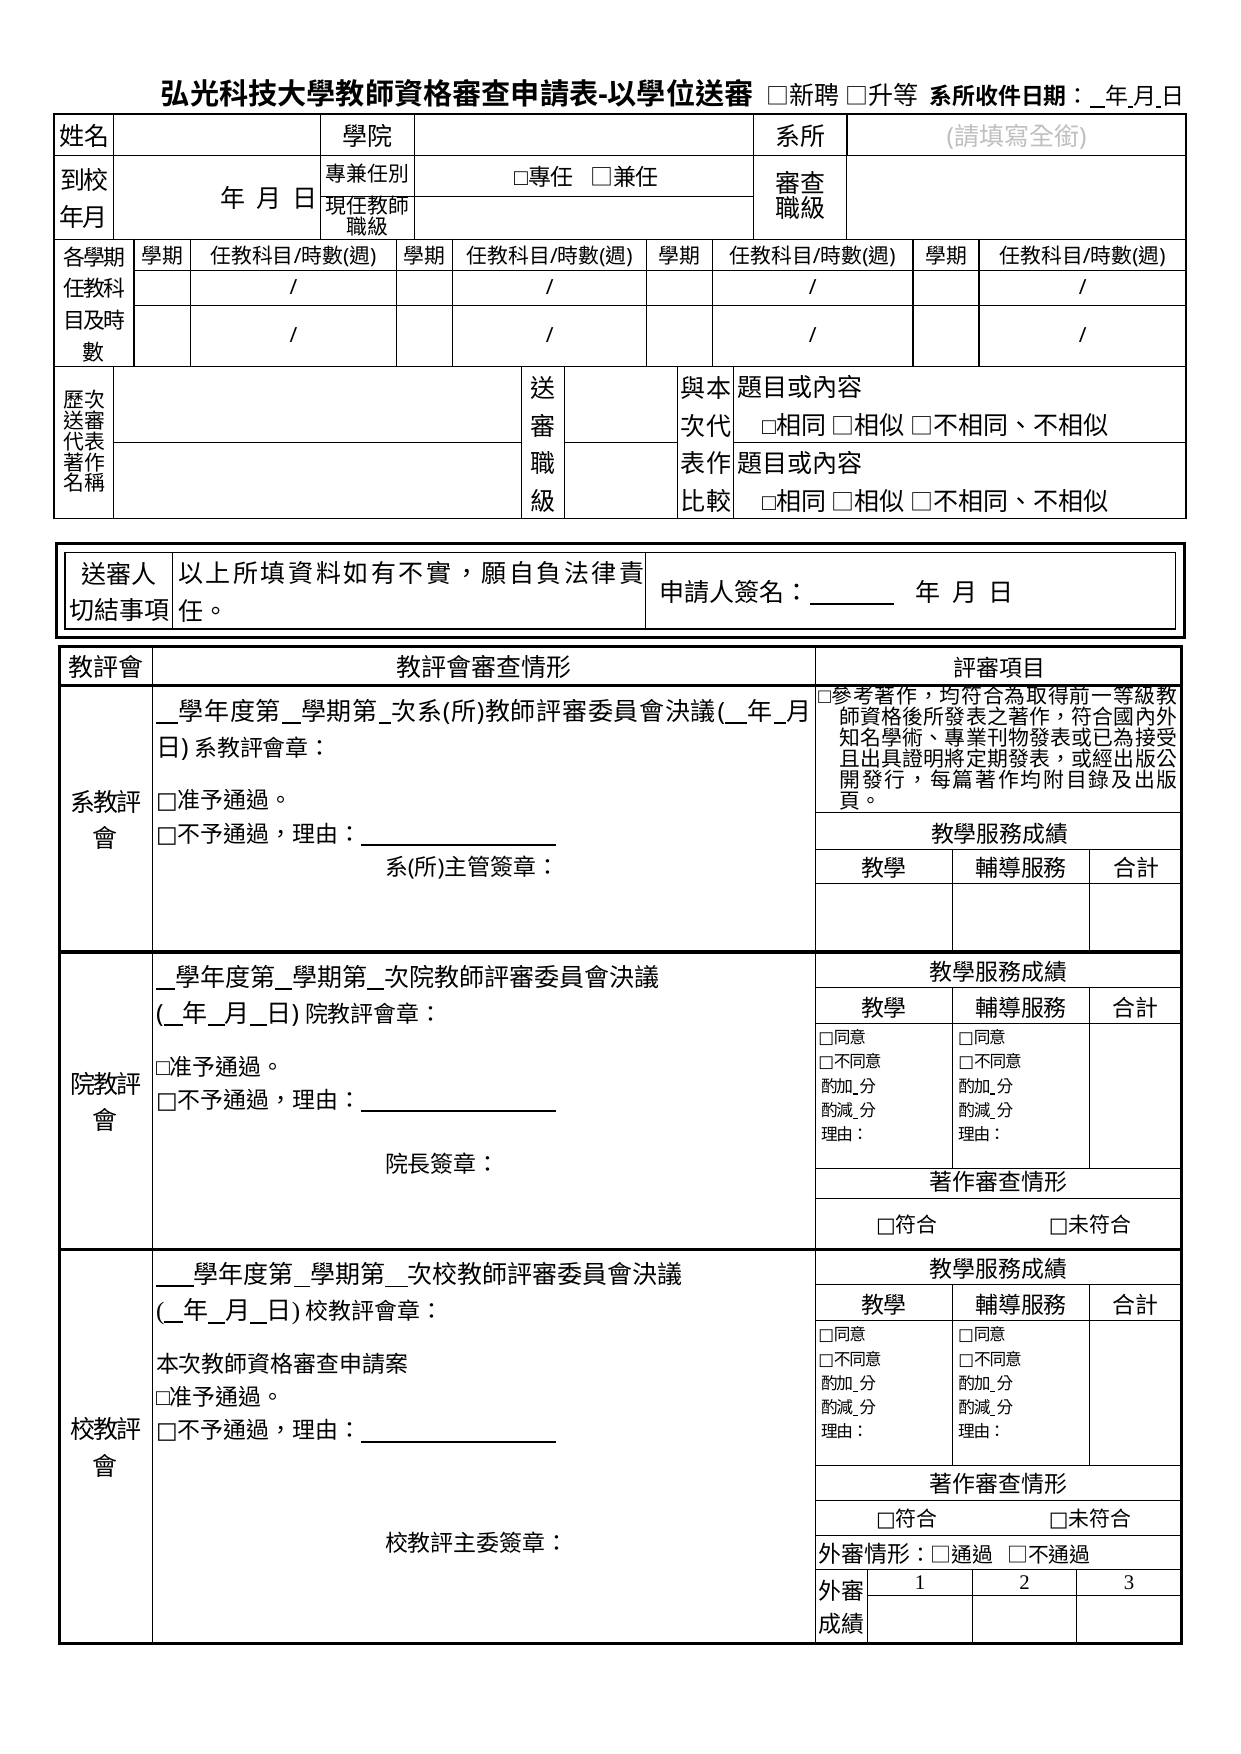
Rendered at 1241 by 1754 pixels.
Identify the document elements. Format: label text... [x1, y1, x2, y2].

table_cell □同意 □不同意 酌加 分 酌減 分 理由： [953, 1024, 1089, 1168]
table_cell 院教評會 [61, 954, 152, 1248]
table_cell 與本次代表作比較 [678, 367, 733, 518]
table_cell 題目或內容 □相同 □相似 □不相同、不相似 [734, 367, 1185, 442]
table_cell □同意 □不同意 酌加 分 酌減 分 理由： [953, 1321, 1089, 1465]
table_cell 歷次送審代表著作名稱 [55, 367, 113, 518]
table_cell 著作審查情形 [816, 1466, 1180, 1499]
table_cell 年 月 日 [114, 156, 320, 238]
table_cell 外審成績 [816, 1570, 867, 1642]
table_cell [565, 367, 677, 442]
table_cell / [713, 306, 912, 366]
table_cell 2 [973, 1570, 1076, 1594]
table_cell 任教科目/時數(週) [980, 240, 1185, 270]
table_header (請填寫全銜) [848, 115, 1185, 154]
table_cell 合計 [1090, 988, 1180, 1023]
table_cell □符合 [816, 1199, 998, 1248]
table_cell 教學 [816, 988, 952, 1023]
table_cell 學年度第 學期第 次院教師評審委員會決議 ( 年 月 日) 院教評會章： □准予通過。 □不予通過，理由： 院長簽章： [153, 954, 815, 1248]
table_cell 學年度第 學期第 次系(所)教師評審委員會決議( 年 月 日) 系教評會章： □准予通過。 □不予通過，理由： 系(所)主管簽章： [153, 687, 815, 950]
table_cell 到校年月 [55, 156, 113, 238]
table_cell 學期 [647, 240, 712, 270]
table_cell [647, 271, 712, 305]
table_cell 教學服務成績 [816, 1251, 1180, 1284]
table_cell 合計 [1090, 1285, 1180, 1320]
table_cell 教學 [816, 1285, 952, 1320]
table_header 教評會 [61, 648, 152, 684]
table_cell [847, 156, 1185, 238]
table_header 以上所填資料如有不實，願自負法律責任。 [173, 553, 645, 628]
table_header 申請人簽名： 年 月 日 [645, 545, 1180, 628]
table_cell 教學服務成績 [816, 954, 1180, 987]
table_header 送審人 切結事項 [60, 545, 173, 628]
table_cell [114, 367, 521, 442]
table_cell [647, 306, 712, 366]
table_cell 輔導服務 [953, 988, 1089, 1023]
table_cell / [713, 271, 912, 305]
table_cell / [191, 306, 396, 366]
table_cell 學期 [397, 240, 452, 270]
table_cell □符合 [816, 1501, 998, 1535]
table_cell 專兼任別 [321, 156, 414, 196]
table_cell 合計 [1090, 850, 1180, 883]
table_cell [868, 1596, 972, 1642]
table_cell □未符合 [998, 1199, 1180, 1248]
table_cell 審查 職級 [754, 156, 846, 238]
table_cell / [453, 271, 646, 305]
table_header 教評會審查情形 [153, 648, 815, 684]
table_cell 學年度第 學期第 次校教師評審委員會決議 ( 年 月 日) 校教評會章： 本次教師資格審查申請案 □准予通過。 □不予通過，理由： 校教評主委簽章： [153, 1251, 815, 1642]
table_cell [114, 443, 521, 518]
table_cell □同意 □不同意 酌加 分 酌減 分 理由： [816, 1024, 952, 1168]
table_header 學院 [321, 115, 414, 154]
table_cell / [980, 306, 1185, 366]
table_cell / [453, 306, 646, 366]
table_cell [953, 884, 1089, 950]
table_cell 現任教師職級 [321, 197, 414, 238]
table_header 系所 [754, 115, 846, 154]
table_cell 任教科目/時數(週) [191, 240, 396, 270]
table_cell [914, 306, 978, 366]
table_cell 教學 [816, 850, 952, 883]
text 弘光科技大學教師資格審查申請表-以學位送審 □新聘 □升等 系所收件日期： 年 月 日 [60, 71, 1184, 113]
table_cell 任教科目/時數(週) [453, 240, 646, 270]
table_cell 1 [868, 1570, 972, 1594]
table_cell 送審職級 [522, 367, 564, 518]
table_cell [397, 306, 452, 366]
table_cell 系教評會 [61, 687, 152, 950]
table_cell [135, 271, 190, 305]
table_cell [1090, 884, 1180, 950]
table_cell 校教評會 [61, 1251, 152, 1642]
table_header 姓名 [55, 115, 113, 154]
table_cell [565, 443, 677, 518]
table_header 評審項目 [816, 648, 1180, 684]
table_cell 教學服務成績 [816, 813, 1180, 849]
table_cell [397, 271, 452, 305]
table_cell [415, 197, 753, 238]
table_cell 任教科目/時數(週) [713, 240, 912, 270]
table_cell 各學期 任教科目及時數 [55, 240, 133, 366]
table_cell [1090, 1024, 1180, 1168]
table_cell □未符合 [998, 1501, 1180, 1535]
table_cell [816, 884, 952, 950]
table_cell [1090, 1321, 1180, 1465]
table_cell [973, 1596, 1076, 1642]
table_cell 學期 [914, 240, 978, 270]
table_cell / [980, 271, 1185, 305]
table_cell 著作審查情形 [816, 1169, 1180, 1197]
table_cell □同意 □不同意 酌加 分 酌減 分 理由： [816, 1321, 952, 1465]
table_cell □參考著作，均符合為取得前一等級教師資格後所發表之著作，符合國內外知名學術、專業刊物發表或已為接受且出具證明將定期發表，或經出版公開發行，每篇著作均附目錄及出版頁。 [816, 687, 1180, 812]
table_cell □專任 □兼任 [415, 156, 753, 196]
table_cell [1077, 1596, 1180, 1642]
table_cell 外審情形：□通過 □不通過 [816, 1536, 1180, 1569]
table_cell 輔導服務 [953, 850, 1089, 883]
table_cell [135, 306, 190, 366]
table_header [114, 115, 320, 154]
table_cell 學期 [135, 240, 190, 270]
table_cell [914, 271, 978, 305]
table_header [415, 115, 753, 154]
table_cell 輔導服務 [953, 1285, 1089, 1320]
table_cell / [191, 271, 396, 305]
table_cell 3 [1077, 1570, 1180, 1594]
table_cell 題目或內容 □相同 □相似 □不相同、不相似 [734, 443, 1185, 518]
